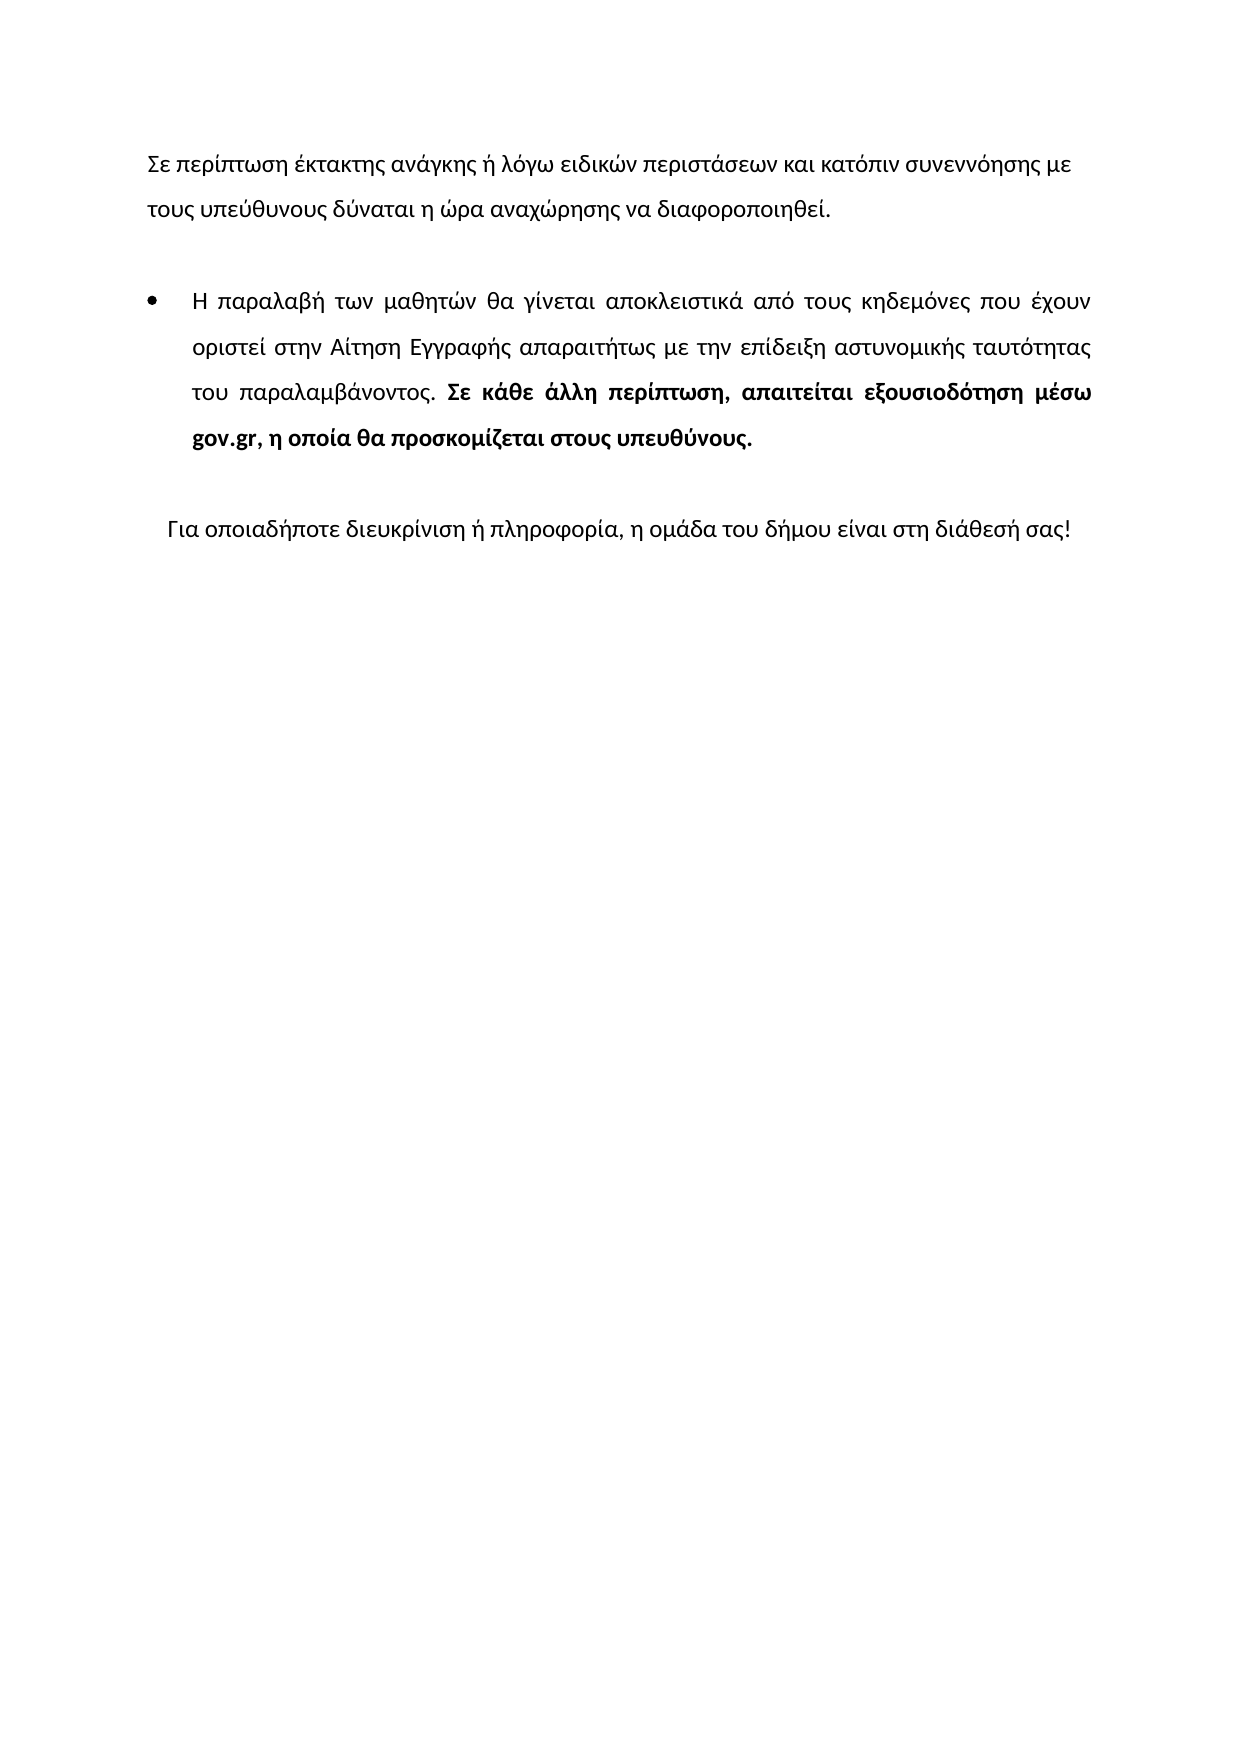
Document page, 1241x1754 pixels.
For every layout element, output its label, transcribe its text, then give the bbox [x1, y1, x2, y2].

list Η παραλαβή των μαθητών θα γίνεται αποκλειστικά από τους κηδεμόνες που έχουν οριστεί στην Αίτηση Εγγραφής απαραιτήτως με την επίδειξη αστυνομικής ταυτότητας του παραλαμβάνοντος. Σε κάθε άλλη περίπτωση, απαιτείται εξουσιοδότηση μέσω gov.gr, η οποία θα προσκομίζεται στους υπευθύνους. [148, 285, 1092, 453]
text Σε περίπτωση έκτακτης ανάγκης ή λόγω ειδικών περιστάσεων και κατόπιν συνεννόησης με τους υπεύθυνους δύναται η ώρα αναχώρησης να διαφοροποιηθεί. [148, 148, 1092, 224]
text Για οποιαδήποτε διευκρίνιση ή πληροφορία, η ομάδα του δήμου είναι στη διάθεσή σας! [148, 513, 1092, 544]
